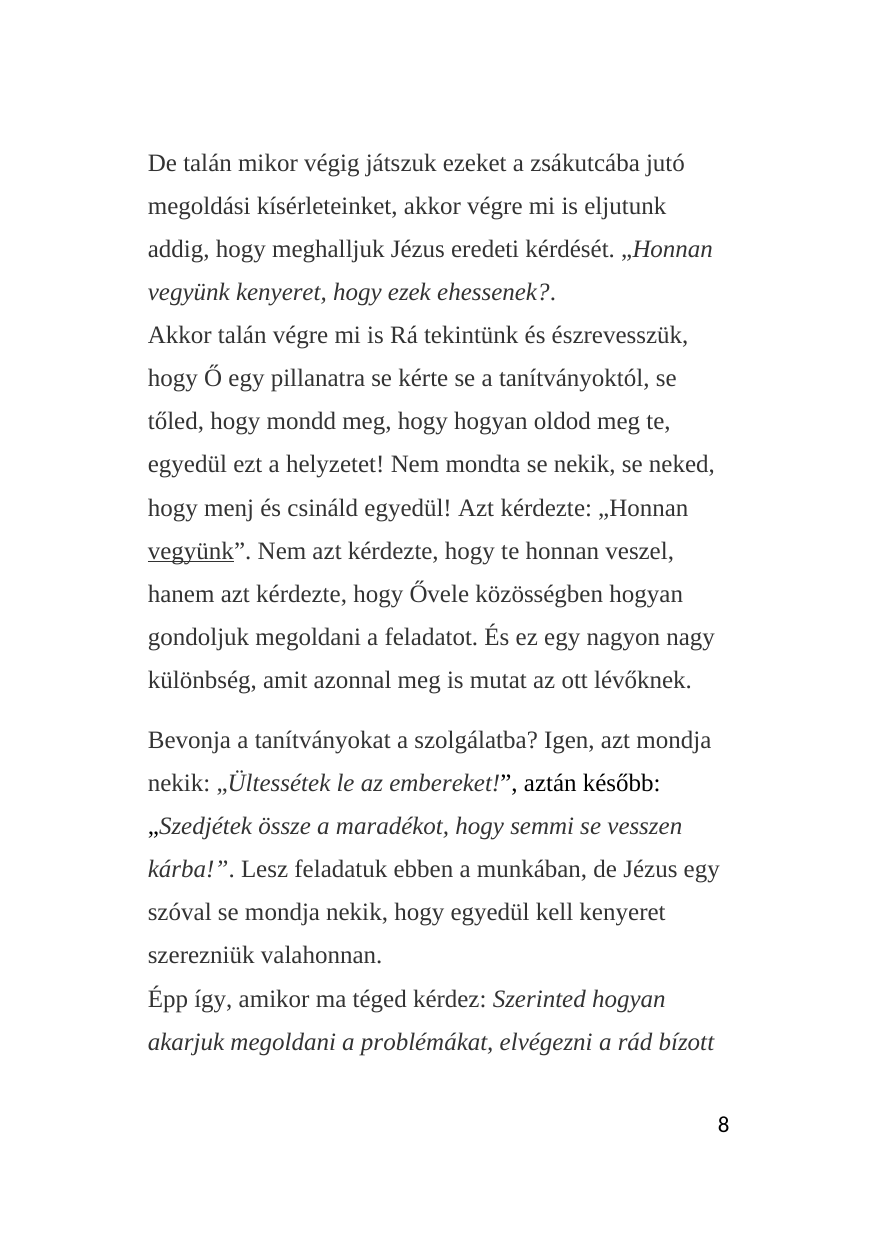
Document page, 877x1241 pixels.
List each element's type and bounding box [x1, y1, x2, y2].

text [148, 725, 729, 1056]
text [148, 148, 729, 694]
